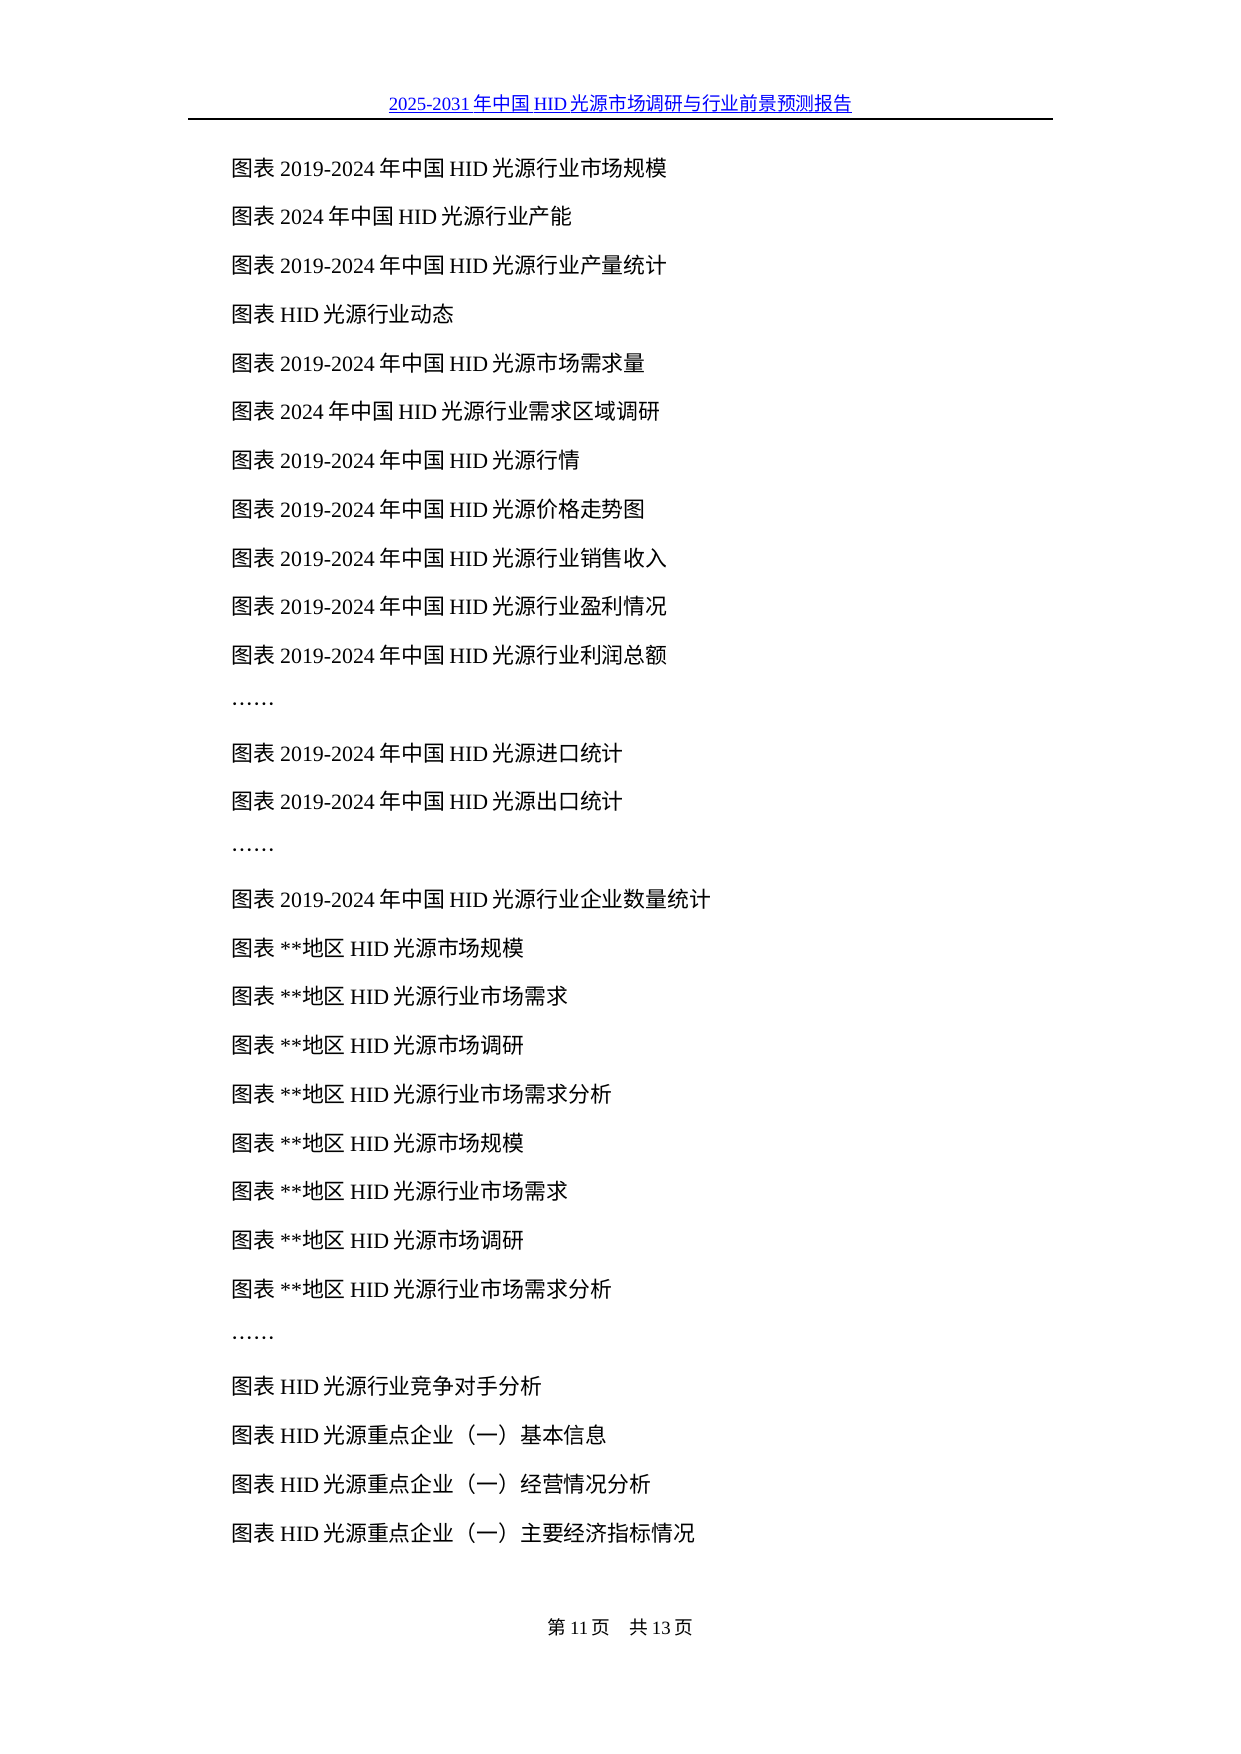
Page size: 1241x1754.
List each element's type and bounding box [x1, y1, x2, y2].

text [187, 150, 1053, 1548]
